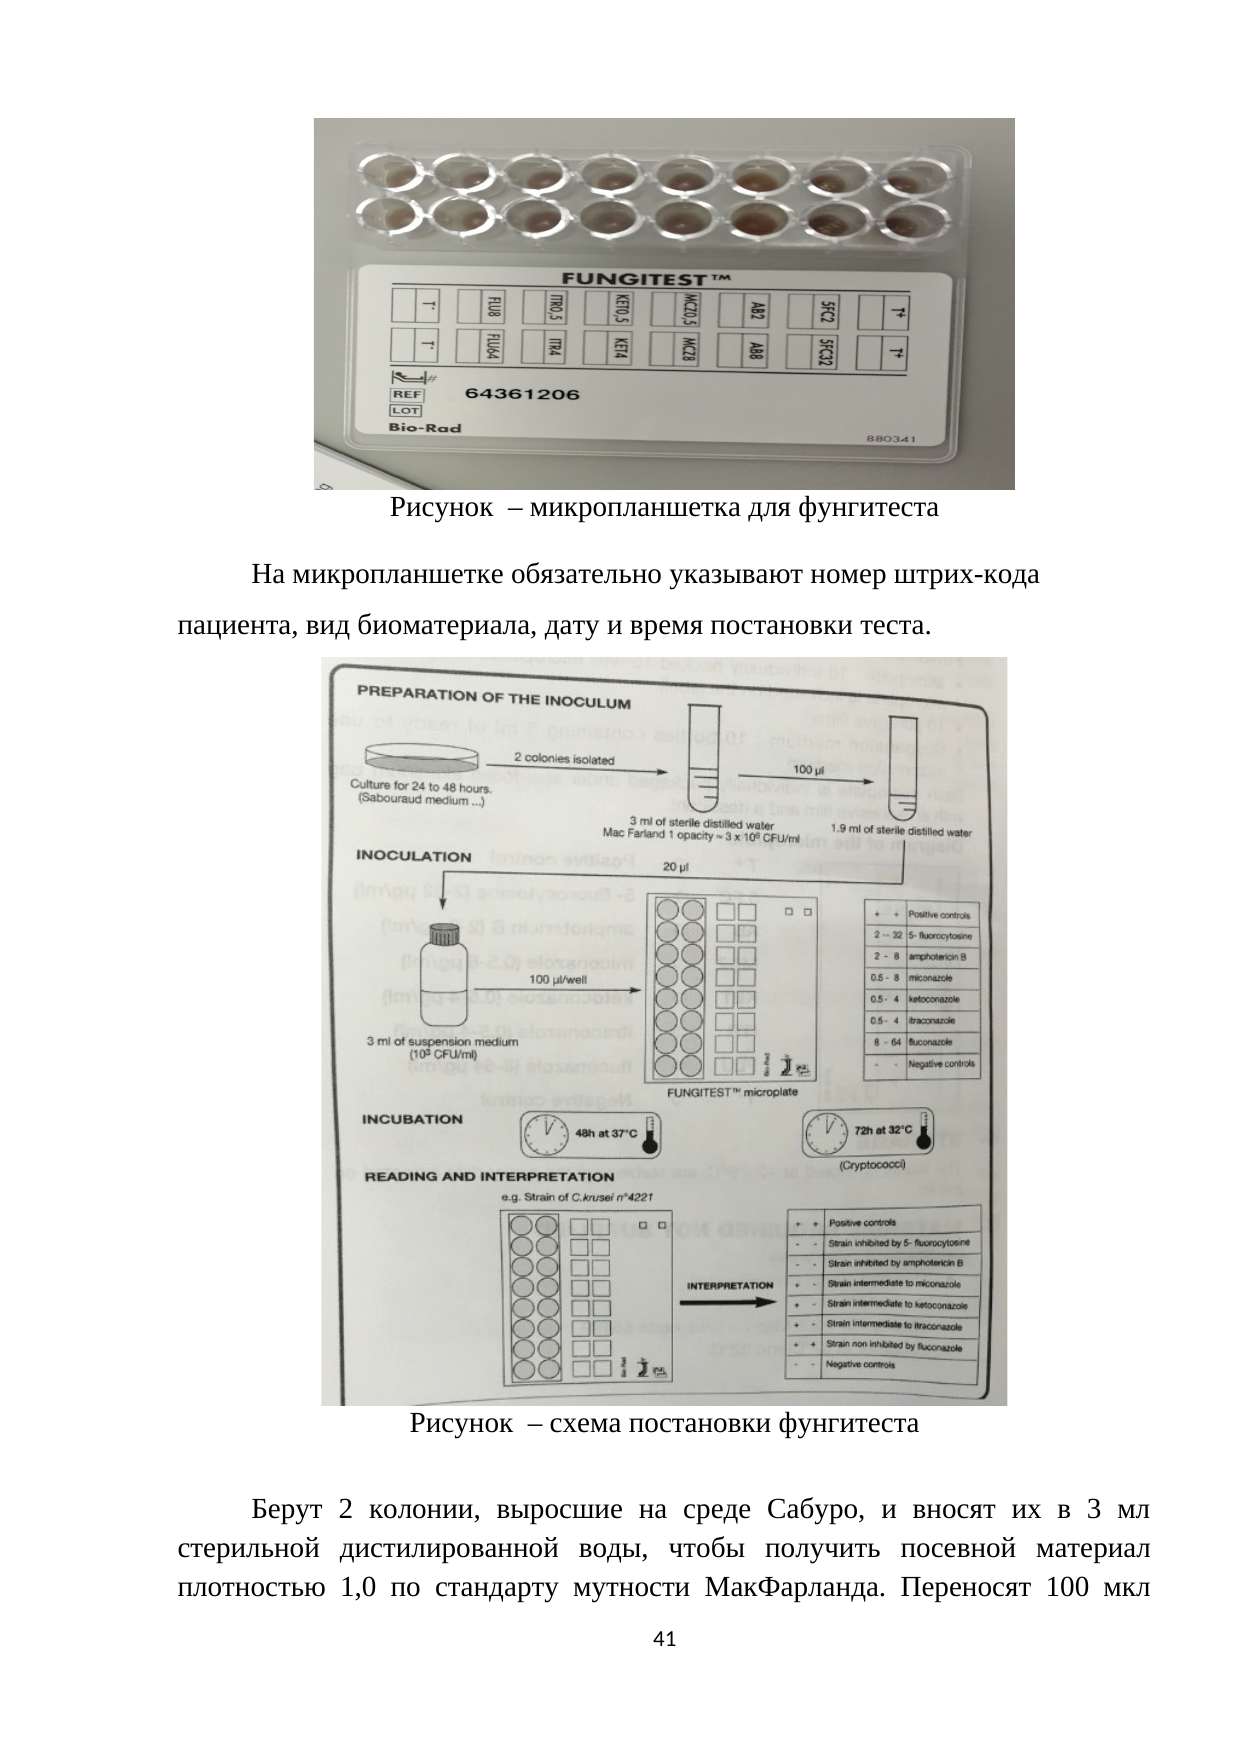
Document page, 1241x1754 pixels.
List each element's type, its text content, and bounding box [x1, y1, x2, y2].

text Рисунок – схема постановки фунгитеста [177, 1405, 1152, 1439]
picture [321, 657, 1008, 1406]
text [177, 1492, 1152, 1602]
text На микропланшетке обязательно указывают номер штрих-кода пациента, вид биоматериала, дату и время постановки теста. [177, 556, 1152, 640]
text Рисунок – микропланшетка для фунгитеста [177, 489, 1152, 523]
picture [313, 118, 1015, 490]
